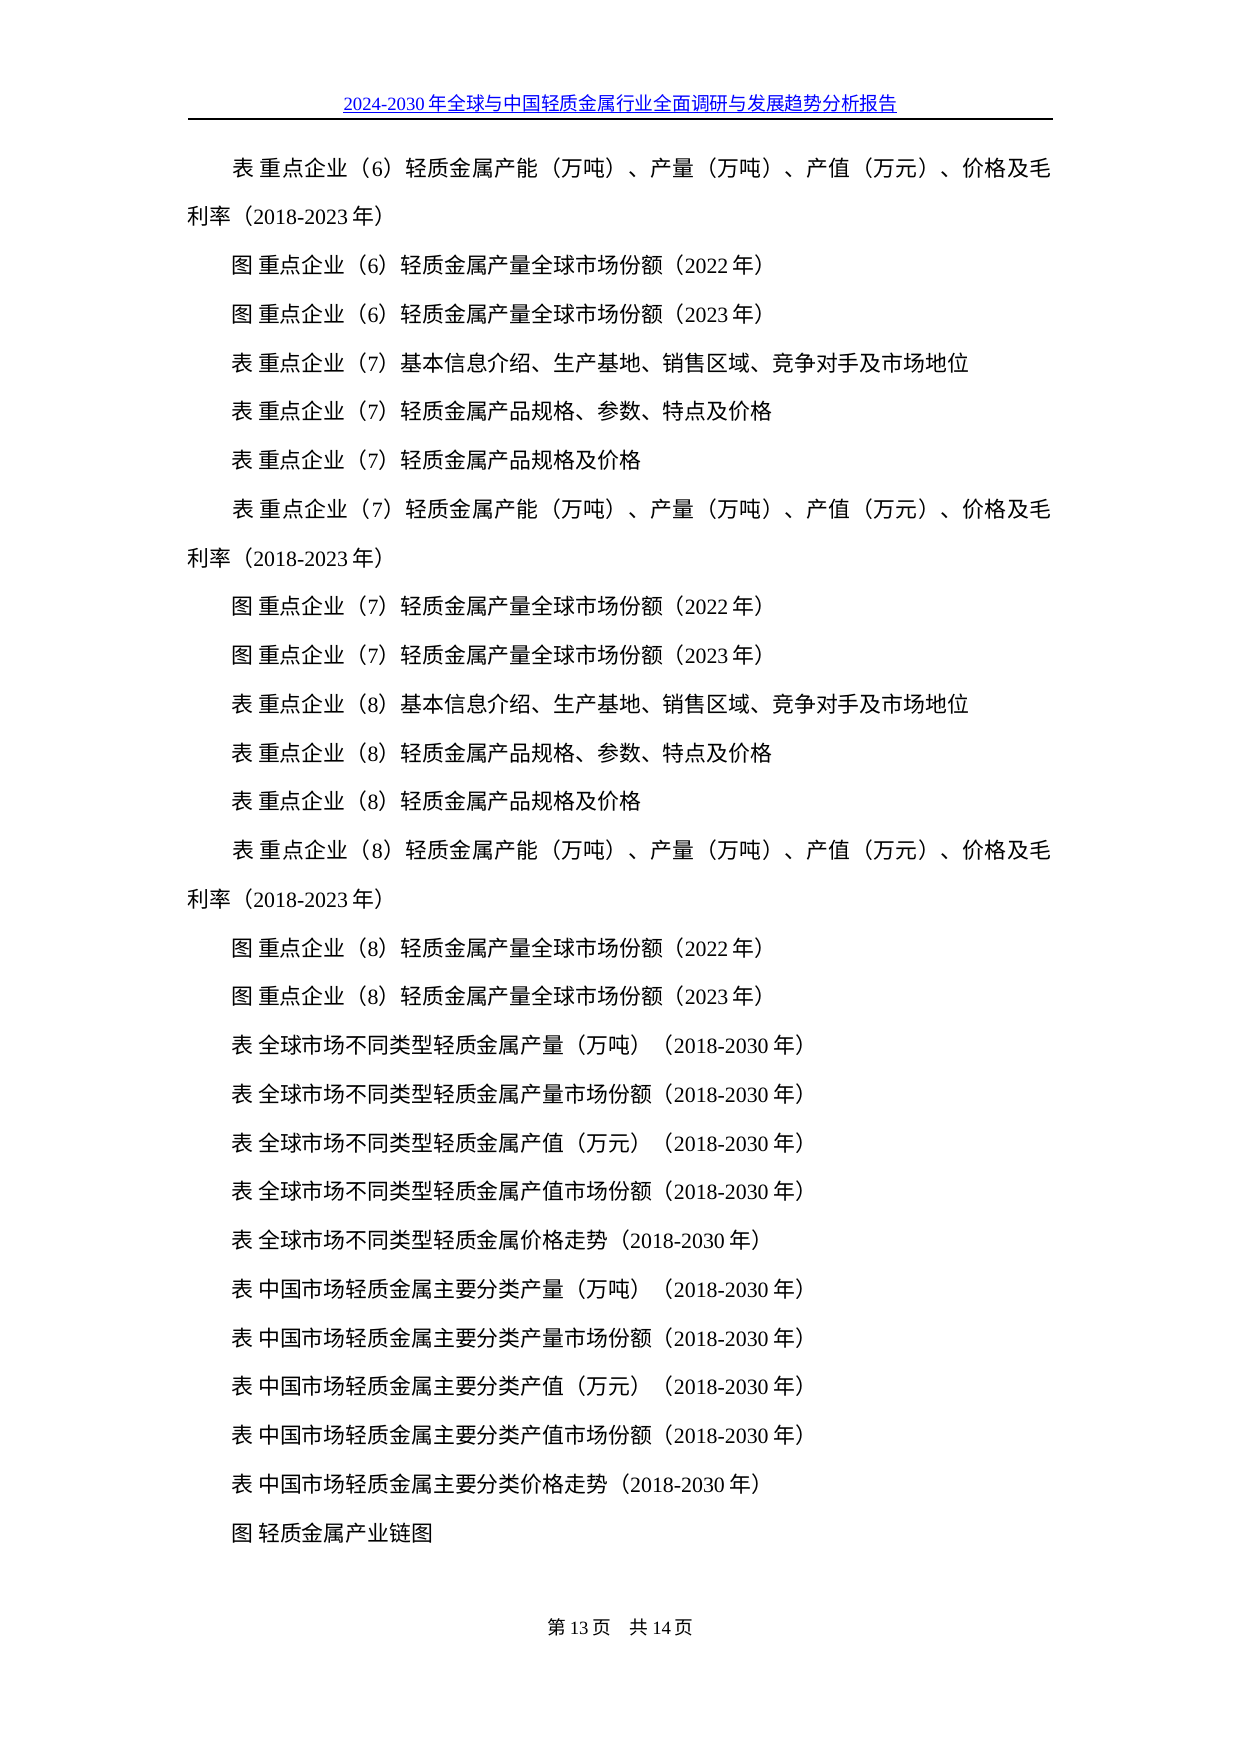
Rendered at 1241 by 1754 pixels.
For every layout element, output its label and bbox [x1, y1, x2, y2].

text [187, 150, 1053, 1548]
